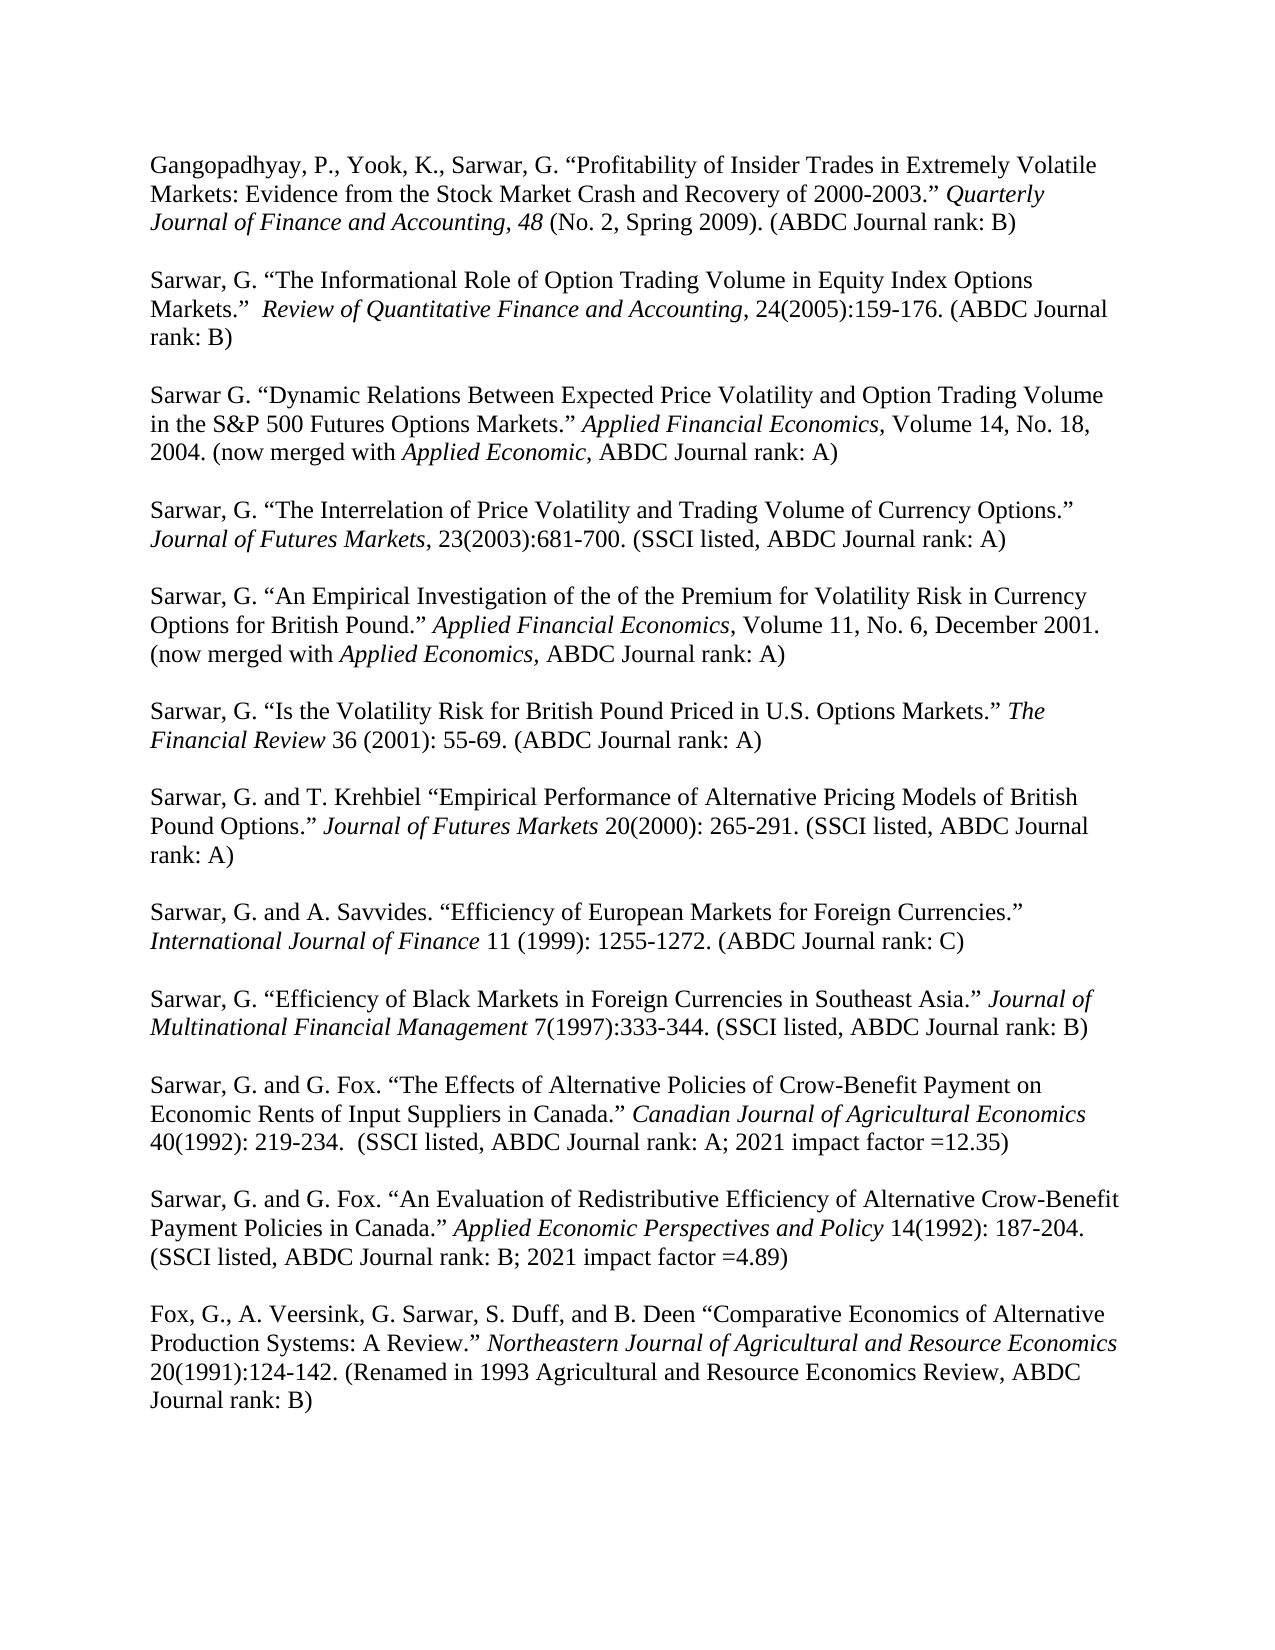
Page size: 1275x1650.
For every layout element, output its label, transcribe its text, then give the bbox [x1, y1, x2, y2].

text Sarwar, G. and G. Fox. “An Evaluation of Redistributive Efficiency of Alternative Crow-Benefit Payment Policies in Canada.” Applied Economic Perspectives and Policy 14(1992): 187-204. (SSCI listed, ABDC Journal rank: B; 2021 impact factor =4.89) [150, 1184, 1125, 1271]
text Sarwar, G. “The Informational Role of Option Trading Volume in Equity Index Options [150, 265, 1125, 294]
text Sarwar, G. “An Empirical Investigation of the of the Premium for Volatility Risk in Currency Options for British Pound.” Applied Financial Economics, Volume 11, No. 6, December 2001. (now merged with Applied Economics, ABDC Journal rank: A) [150, 581, 1125, 667]
text Sarwar, G. “Efficiency of Black Markets in Foreign Currencies in Southeast Asia.” Journal of Multinational Financial Management 7(1997):333-344. (SSCI listed, ABDC Journal rank: B) [150, 984, 1125, 1041]
text Sarwar, G. and A. Savvides. “Efficiency of European Markets for Foreign Currencies.” International Journal of Finance 11 (1999): 1255-1272. (ABDC Journal rank: C) [150, 897, 1125, 955]
text Gangopadhyay, P., Yook, K., Sarwar, G. “Profitability of Insider Trades in Extremely Volatile Markets: Evidence from the Stock Market Crash and Recovery of 2000-2003.” Quarterly Journal of Finance and Accounting, 48 (No. 2, Spring 2009). (ABDC Journal rank: B) [150, 150, 1125, 236]
text Markets.” Review of Quantitative Finance and Accounting, 24(2005):159-176. (ABDC Journal [150, 294, 1125, 322]
text Sarwar, G. “The Interrelation of Price Volatility and Trading Volume of Currency Options.” Journal of Futures Markets, 23(2003):681-700. (SSCI listed, ABDC Journal rank: A) [150, 495, 1125, 552]
text Sarwar G. “Dynamic Relations Between Expected Price Volatility and Option Trading Volume in the S&P 500 Futures Options Markets.” Applied Financial Economics, Volume 14, No. 18, 2004. (now merged with Applied Economic, ABDC Journal rank: A) [150, 380, 1125, 466]
text Sarwar, G. “Is the Volatility Risk for British Pound Priced in U.S. Options Markets.” The Financial Review 36 (2001): 55-69. (ABDC Journal rank: A) [150, 696, 1125, 754]
text rank: B) [150, 322, 1125, 351]
text Sarwar, G. and G. Fox. “The Effects of Alternative Policies of Crow-Benefit Payment on Economic Rents of Input Suppliers in Canada.” Canadian Journal of Agricultural Economics 40(1992): 219-234. (SSCI listed, ABDC Journal rank: A; 2021 impact factor =12.35) [150, 1070, 1125, 1156]
text Sarwar, G. and T. Krehbiel “Empirical Performance of Alternative Pricing Models of British Pound Options.” Journal of Futures Markets 20(2000): 265-291. (SSCI listed, ABDC Journal rank: A) [150, 782, 1125, 869]
text Fox, G., A. Veersink, G. Sarwar, S. Duff, and B. Deen “Comparative Economics of Alternative Production Systems: A Review.” Northeastern Journal of Agricultural and Resource Economics 20(1991):124-142. (Renamed in 1993 Agricultural and Resource Economics Review, ABDC Journal rank: B) [150, 1299, 1125, 1414]
